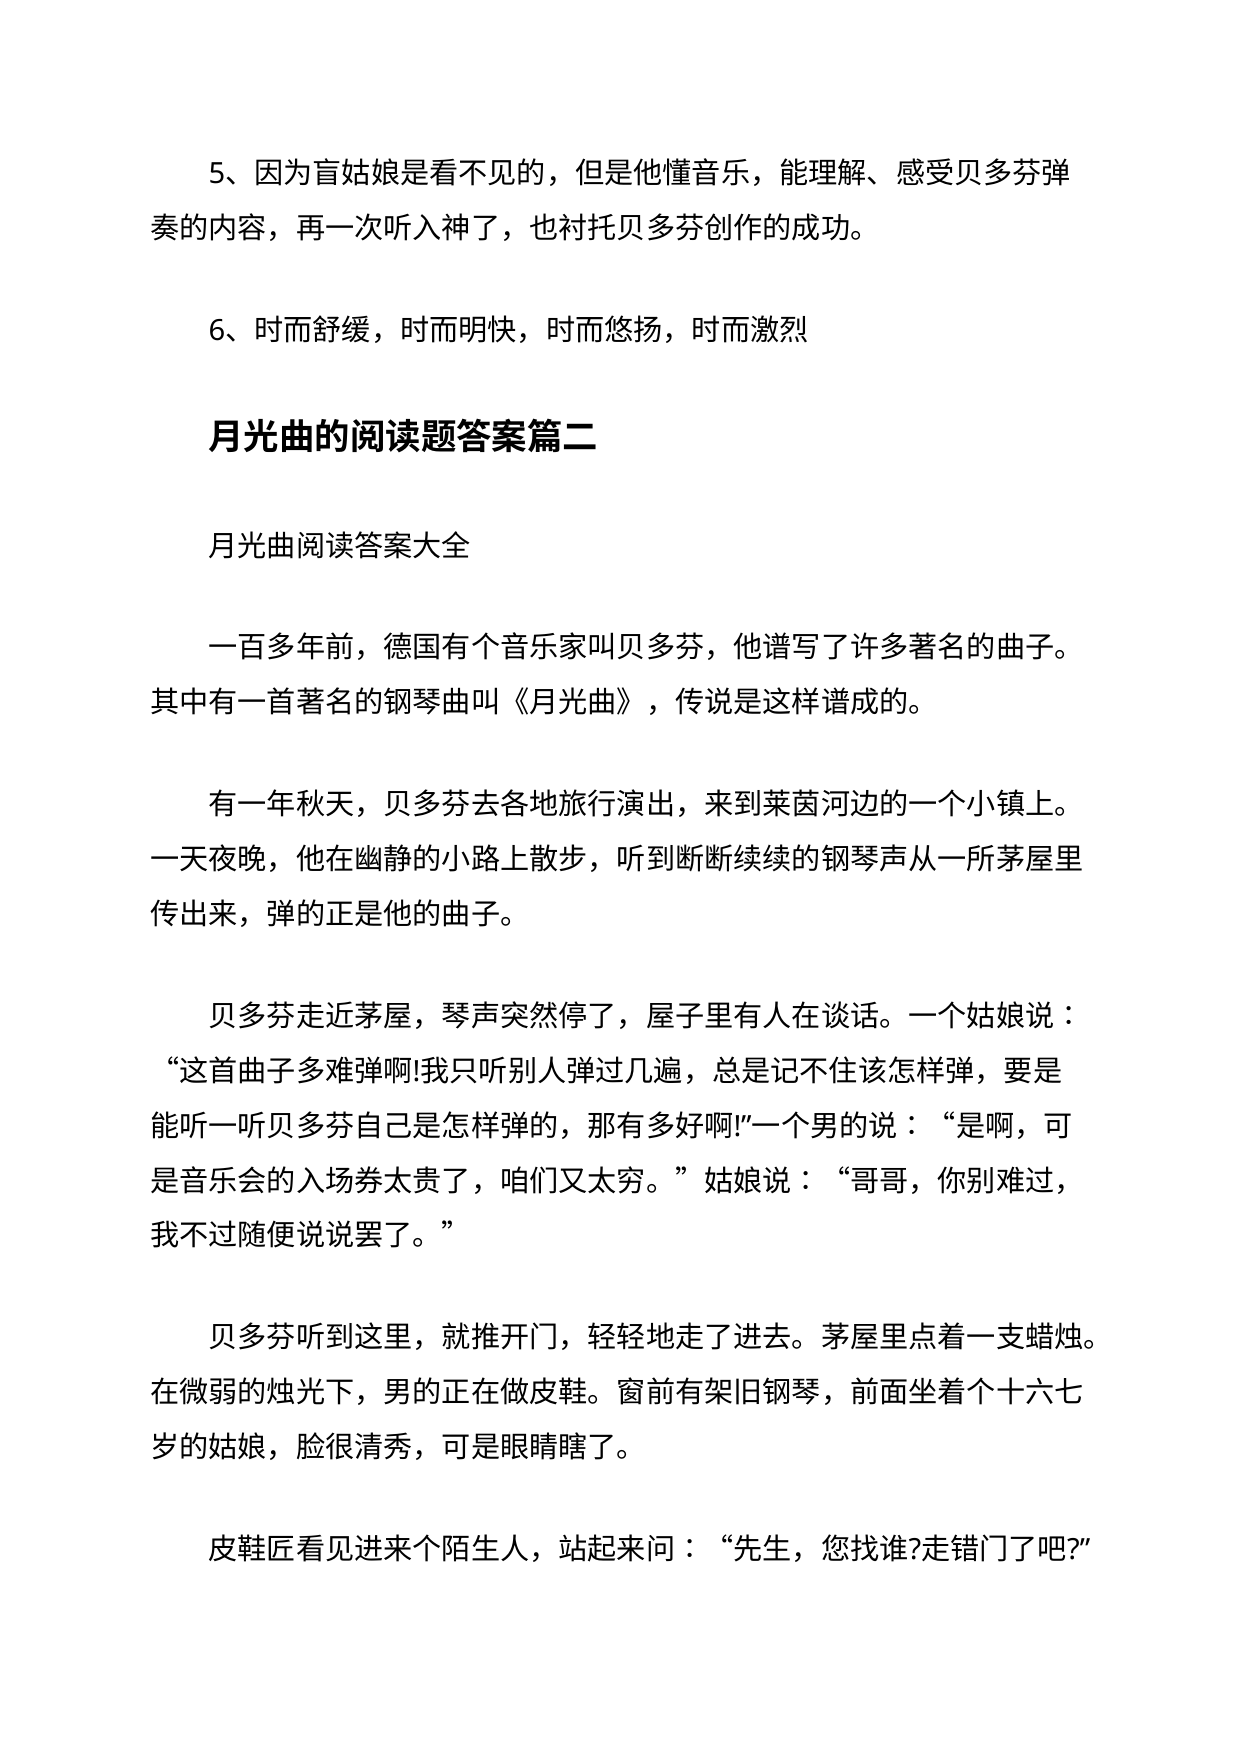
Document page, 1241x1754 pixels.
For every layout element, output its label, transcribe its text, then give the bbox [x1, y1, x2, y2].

text 有一年秋天，贝多芬去各地旅行演出，来到莱茵河边的一个小镇上。一天夜晚，他在幽静的小路上散步，听到断断续续的钢琴声从一所茅屋里传出来，弹的正是他的曲子。 [150, 781, 1090, 933]
text 月光曲阅读答案大全 [150, 522, 1090, 564]
text 5、因为盲姑娘是看不见的，但是他懂音乐，能理解、感受贝多芬弹奏的内容，再一次听入神了，也衬托贝多芬创作的成功。 [150, 150, 1090, 247]
text 一百多年前，德国有个音乐家叫贝多芬，他谱写了许多著名的曲子。其中有一首著名的钢琴曲叫《月光曲》，传说是这样谱成的。 [150, 624, 1090, 721]
text 贝多芬走近茅屋，琴声突然停了，屋子里有人在谈话。一个姑娘说∶“这首曲子多难弹啊!我只听别人弹过几遍，总是记不住该怎样弹，要是能听一听贝多芬自己是怎样弹的，那有多好啊!”一个男的说∶“是啊，可是音乐会的入场券太贵了，咱们又太穷。”姑娘说∶“哥哥，你别难过，我不过随便说说罢了。” [150, 992, 1090, 1254]
text 月光曲的阅读题答案篇二 [150, 409, 1090, 460]
text 6、时而舒缓，时而明快，时而悠扬，时而激烈 [150, 307, 1090, 349]
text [150, 1525, 1090, 1568]
text 贝多芬听到这里，就推开门，轻轻地走了进去。茅屋里点着一支蜡烛。在微弱的烛光下，男的正在做皮鞋。窗前有架旧钢琴，前面坐着个十六七岁的姑娘，脸很清秀，可是眼睛瞎了。 [150, 1314, 1090, 1466]
